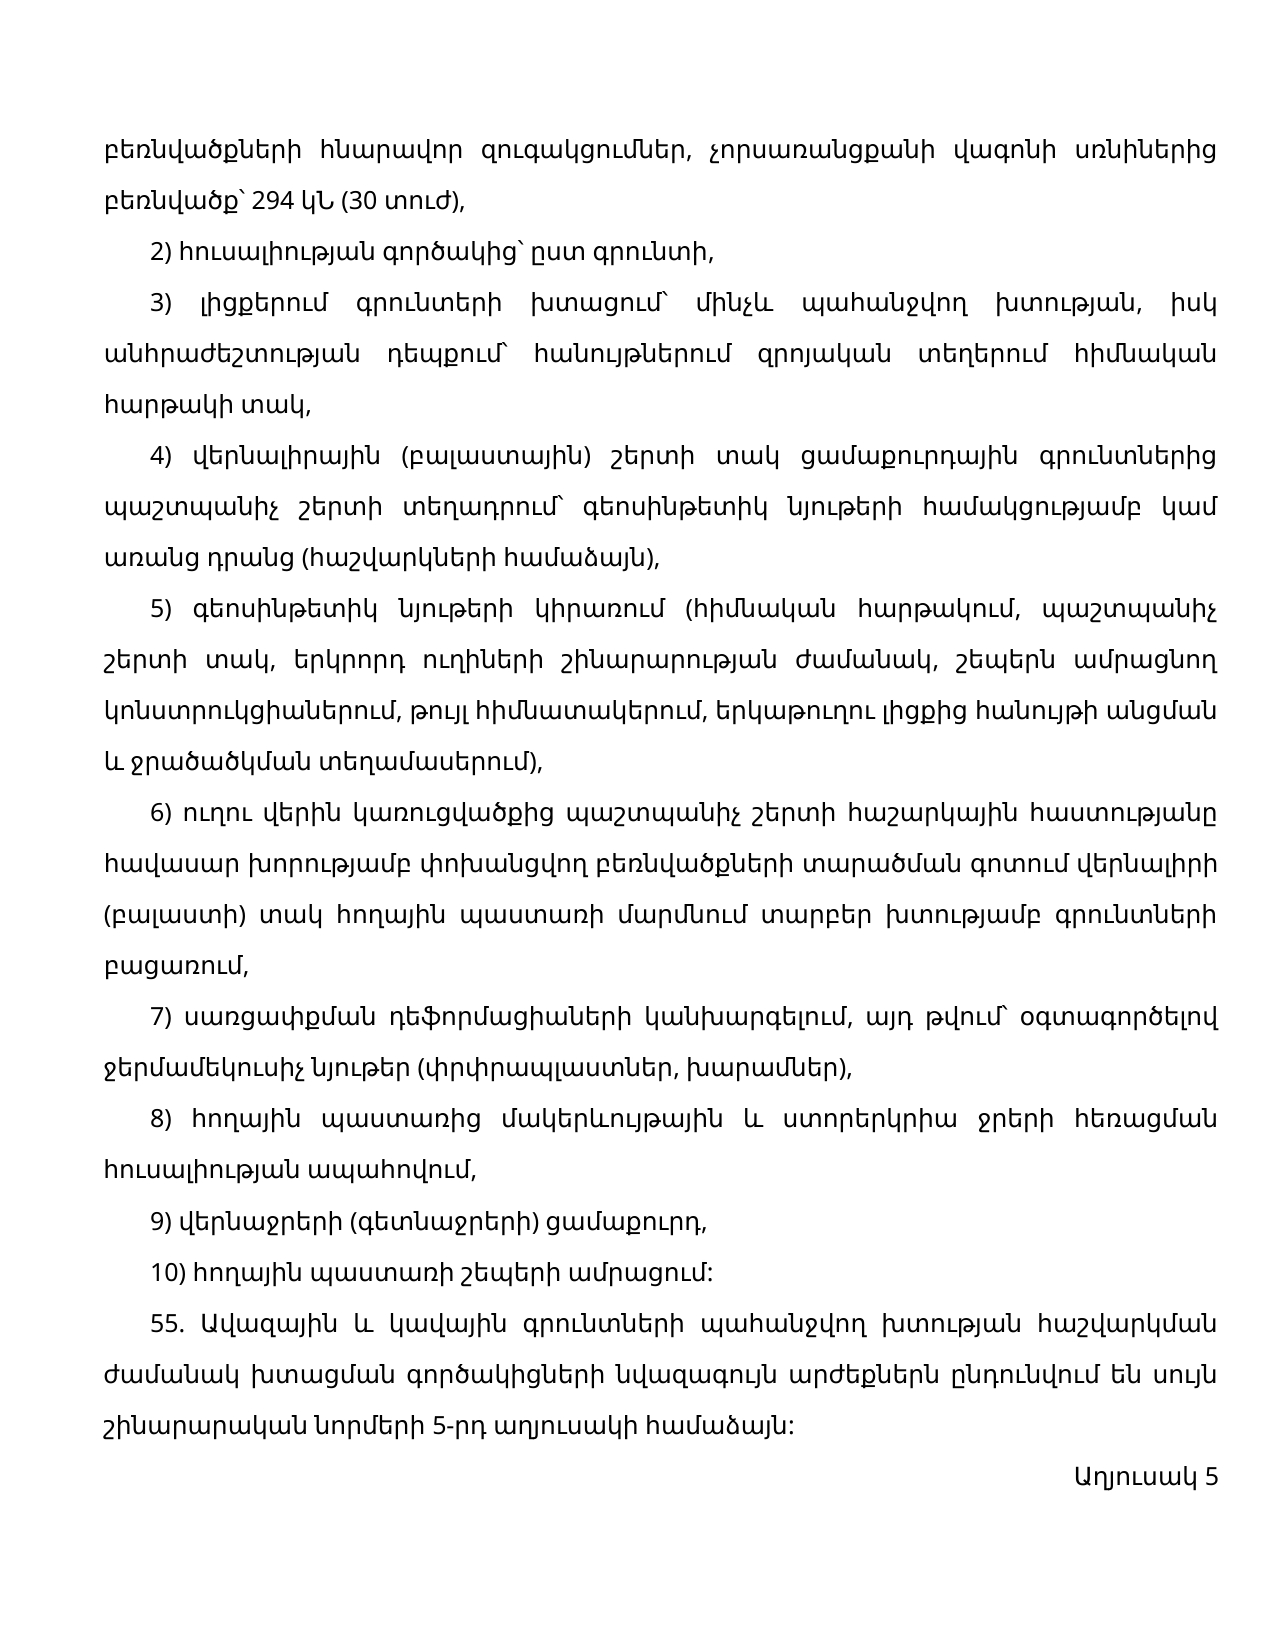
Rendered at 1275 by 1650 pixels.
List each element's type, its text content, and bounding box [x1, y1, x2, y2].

text 55. Ավազային և կավային գրունտների պահանջվող խտության հաշվարկման ժամանակ խտացման գործակիցների նվազագույն արժեքներն ընդունվում են սույն շինարարական նորմերի 5-րդ աղյուսակի համաձայն: [103, 1305, 1219, 1441]
text 9) վերնաջրերի (գետնաջրերի) ցամաքուրդ, [103, 1203, 1219, 1237]
text 10) հողային պաստառի շեպերի ամրացում: [103, 1254, 1219, 1288]
text 6) ուղու վերին կառուցվածքից պաշտպանիչ շերտի հաշարկային հաստությանը հավասար խորությամբ փոխանցվող բեռնվածքների տարածման գոտում վերնալիրի (բալաստի) տակ հողային պաստառի մարմնում տարբեր խտությամբ գրունտների բացառում, [103, 795, 1218, 982]
text Աղյուսակ 5 [150, 1458, 1219, 1492]
text 2) հուսալիության գործակից՝ ըստ գրունտի, [103, 233, 1218, 267]
text 8) հողային պաստառից մակերևույթային և ստորերկրիա ջրերի հեռացման հուսալիության ապահովում, [103, 1101, 1219, 1186]
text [103, 131, 1218, 216]
text 5) գեոսինթետիկ նյութերի կիրառում (հիմնական հարթակում, պաշտպանիչ շերտի տակ, երկրորդ ուղիների շինարարության ժամանակ, շեպերն ամրացնող կոնստրուկցիաներում, թույլ հիմնատակերում, երկաթուղու լիցքից հանույթի անցման և ջրածածկման տեղամասերում), [103, 591, 1218, 778]
text 3) լիցքերում գրունտերի խտացում՝ մինչև պահանջվող խտության, իսկ անհրաժեշտության դեպքում՝ հանույթներում զրոյական տեղերում հիմնական հարթակի տակ, [103, 284, 1218, 421]
text 7) սառցափքման դեֆորմացիաների կանխարգելում, այդ թվում՝ օգտագործելով ջերմամեկուսիչ նյութեր (փրփրապլաստներ, խարամներ), [103, 999, 1219, 1084]
text 4) վերնալիրային (բալաստային) շերտի տակ ցամաքուրդային գրունտներից պաշտպանիչ շերտի տեղադրում՝ գեոսինթետիկ նյութերի համակցությամբ կամ առանց դրանց (հաշվարկների համաձայն), [103, 437, 1218, 574]
